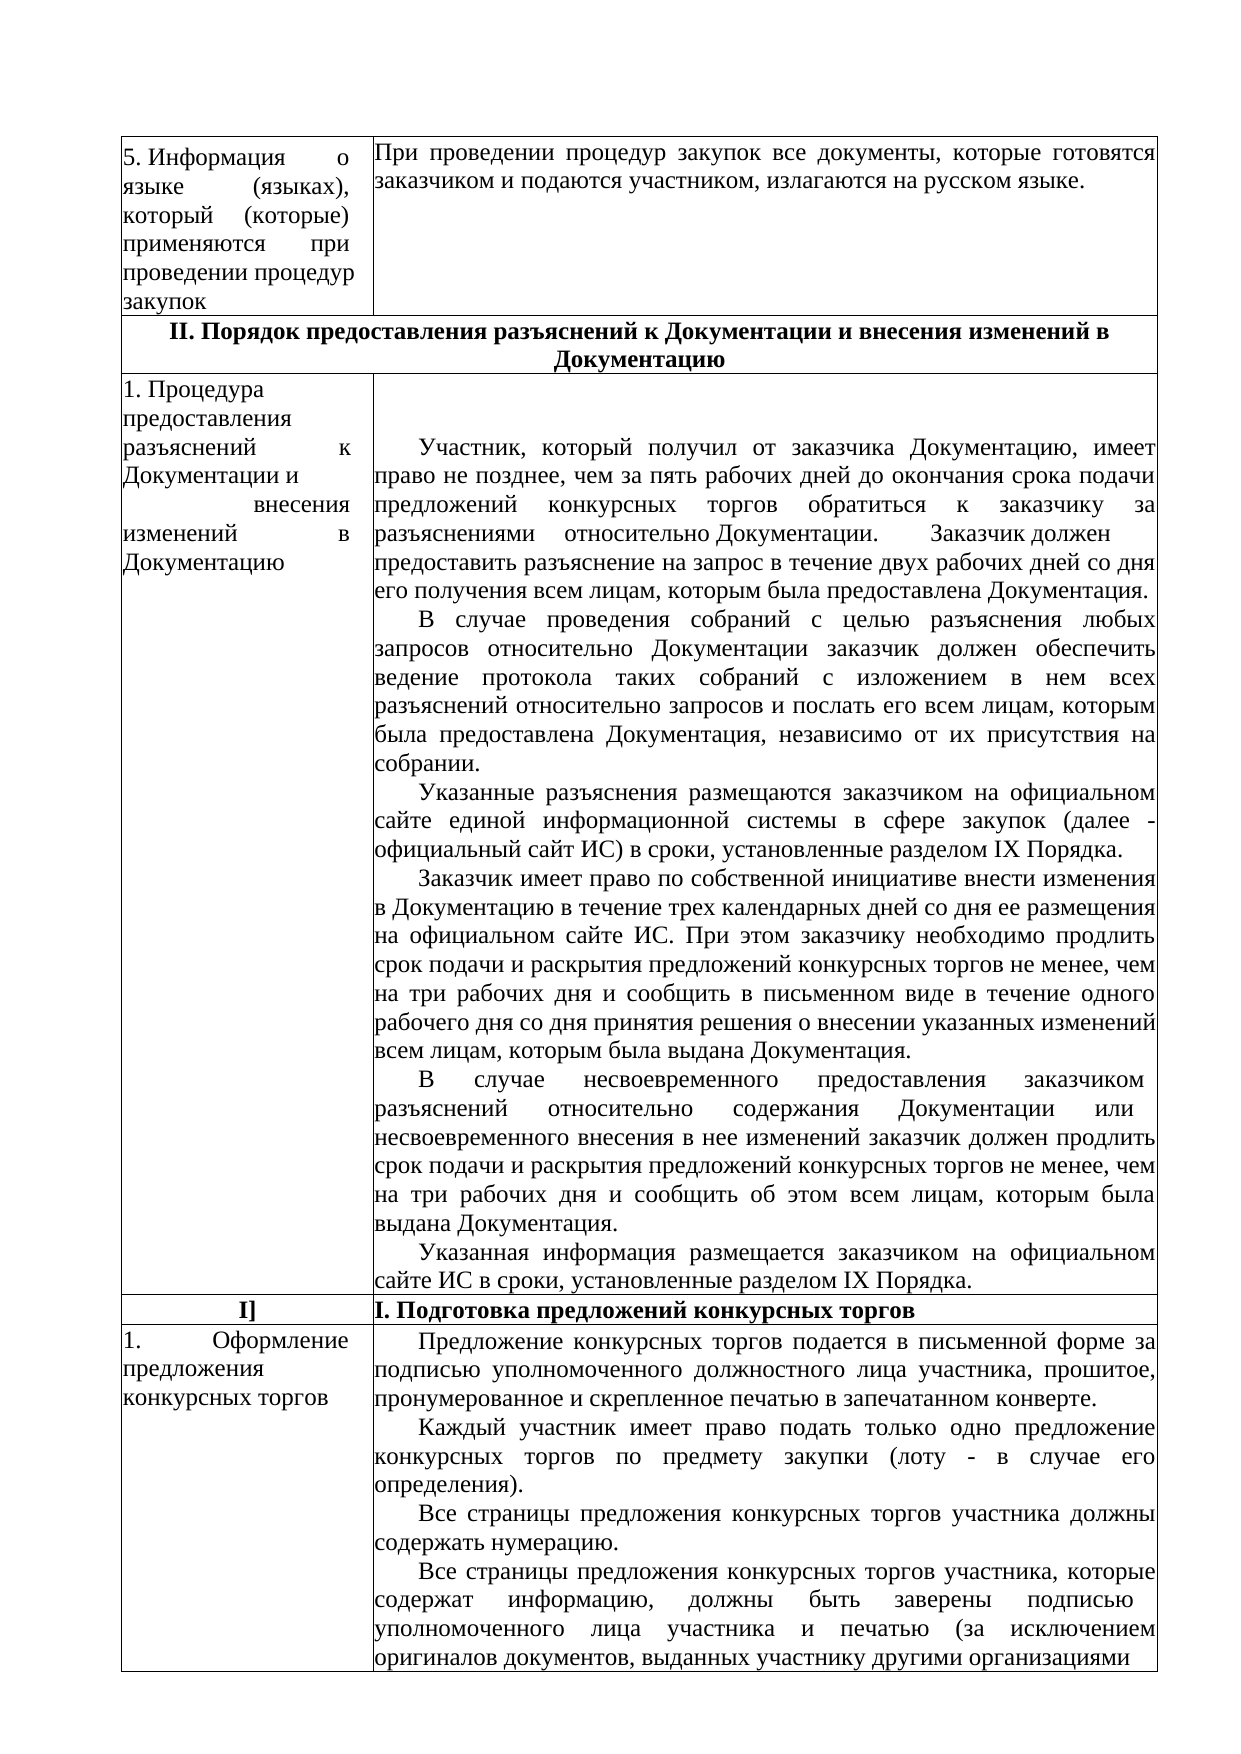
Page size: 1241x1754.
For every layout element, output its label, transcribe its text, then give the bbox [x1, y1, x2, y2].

table_cell I] [122, 1295, 373, 1324]
table_cell Предложение конкурсных торгов подается в письменной форме за подписью уполномоченного должностного лица участника, прошитое, пронумерованное и скрепленное печатью в запечатанном конверте. Каждый участник имеет право подать только одно предложение конкурсных торгов по предмету закупки (лоту - в случае его определения). Все страницы предложения конкурсных торгов участника должны содержать нумерацию. Все страницы предложения конкурсных торгов участника, которые содержат информацию, должны быть заверены подписью уполномоченного лица участника и печатью (за исключением оригиналов документов, выданных участнику другими организациями [374, 1325, 1157, 1671]
table_header При проведении процедур закупок все документы, которые готовятся заказчиком и подаются участником, излагаются на русском языке. [374, 137, 1157, 315]
table_header 5. Информация о языке (языках), который (которые) применяются при проведении процедур закупок [122, 137, 373, 315]
table_cell 1. Процедура предоставления разъяснений к Документации и внесения изменений в Документацию [122, 374, 373, 1294]
table_cell 1. Оформление предложения конкурсных торгов [122, 1325, 373, 1671]
table_cell Участник, который получил от заказчика Документацию, имеет право не позднее, чем за пять рабочих дней до окончания срока подачи предложений конкурсных торгов обратиться к заказчику за разъяснениями относительно Документации. Заказчик должен предоставить разъяснение на запрос в течение двух рабочих дней со дня его получения всем лицам, которым была предоставлена Документация. В случае проведения собраний с целью разъяснения любых запросов относительно Документации заказчик должен обеспечить ведение протокола таких собраний с изложением в нем всех разъяснений относительно запросов и послать его всем лицам, которым была предоставлена Документация, независимо от их присутствия на собрании. Указанные разъяснения размещаются заказчиком на официальном сайте единой информационной системы в сфере закупок (далее - официальный сайт ИС) в сроки, установленные разделом IX Порядка. Заказчик имеет право по собственной инициативе внести изменения в Документацию в течение трех календарных дней со дня ее размещения на официальном сайте ИС. При этом заказчику необходимо продлить срок подачи и раскрытия предложений конкурсных торгов не менее, чем на три рабочих дня и сообщить в письменном виде в течение одного рабочего дня со дня принятия решения о внесении указанных изменений всем лицам, которым была выдана Документация. В случае несвоевременного предоставления заказчиком разъяснений относительно содержания Документации или несвоевременного внесения в нее изменений заказчик должен продлить срок подачи и раскрытия предложений конкурсных торгов не менее, чем на три рабочих дня и сообщить об этом всем лицам, которым была выдана Документация. Указанная информация размещается заказчиком на официальном сайте ИС в сроки, установленные разделом IX Порядка. [374, 374, 1157, 1294]
table_cell II. Порядок предоставления разъяснений к Документации и внесения изменений в Документацию [122, 316, 1157, 373]
table_cell I. Подготовка предложений конкурсных торгов [374, 1295, 1157, 1324]
